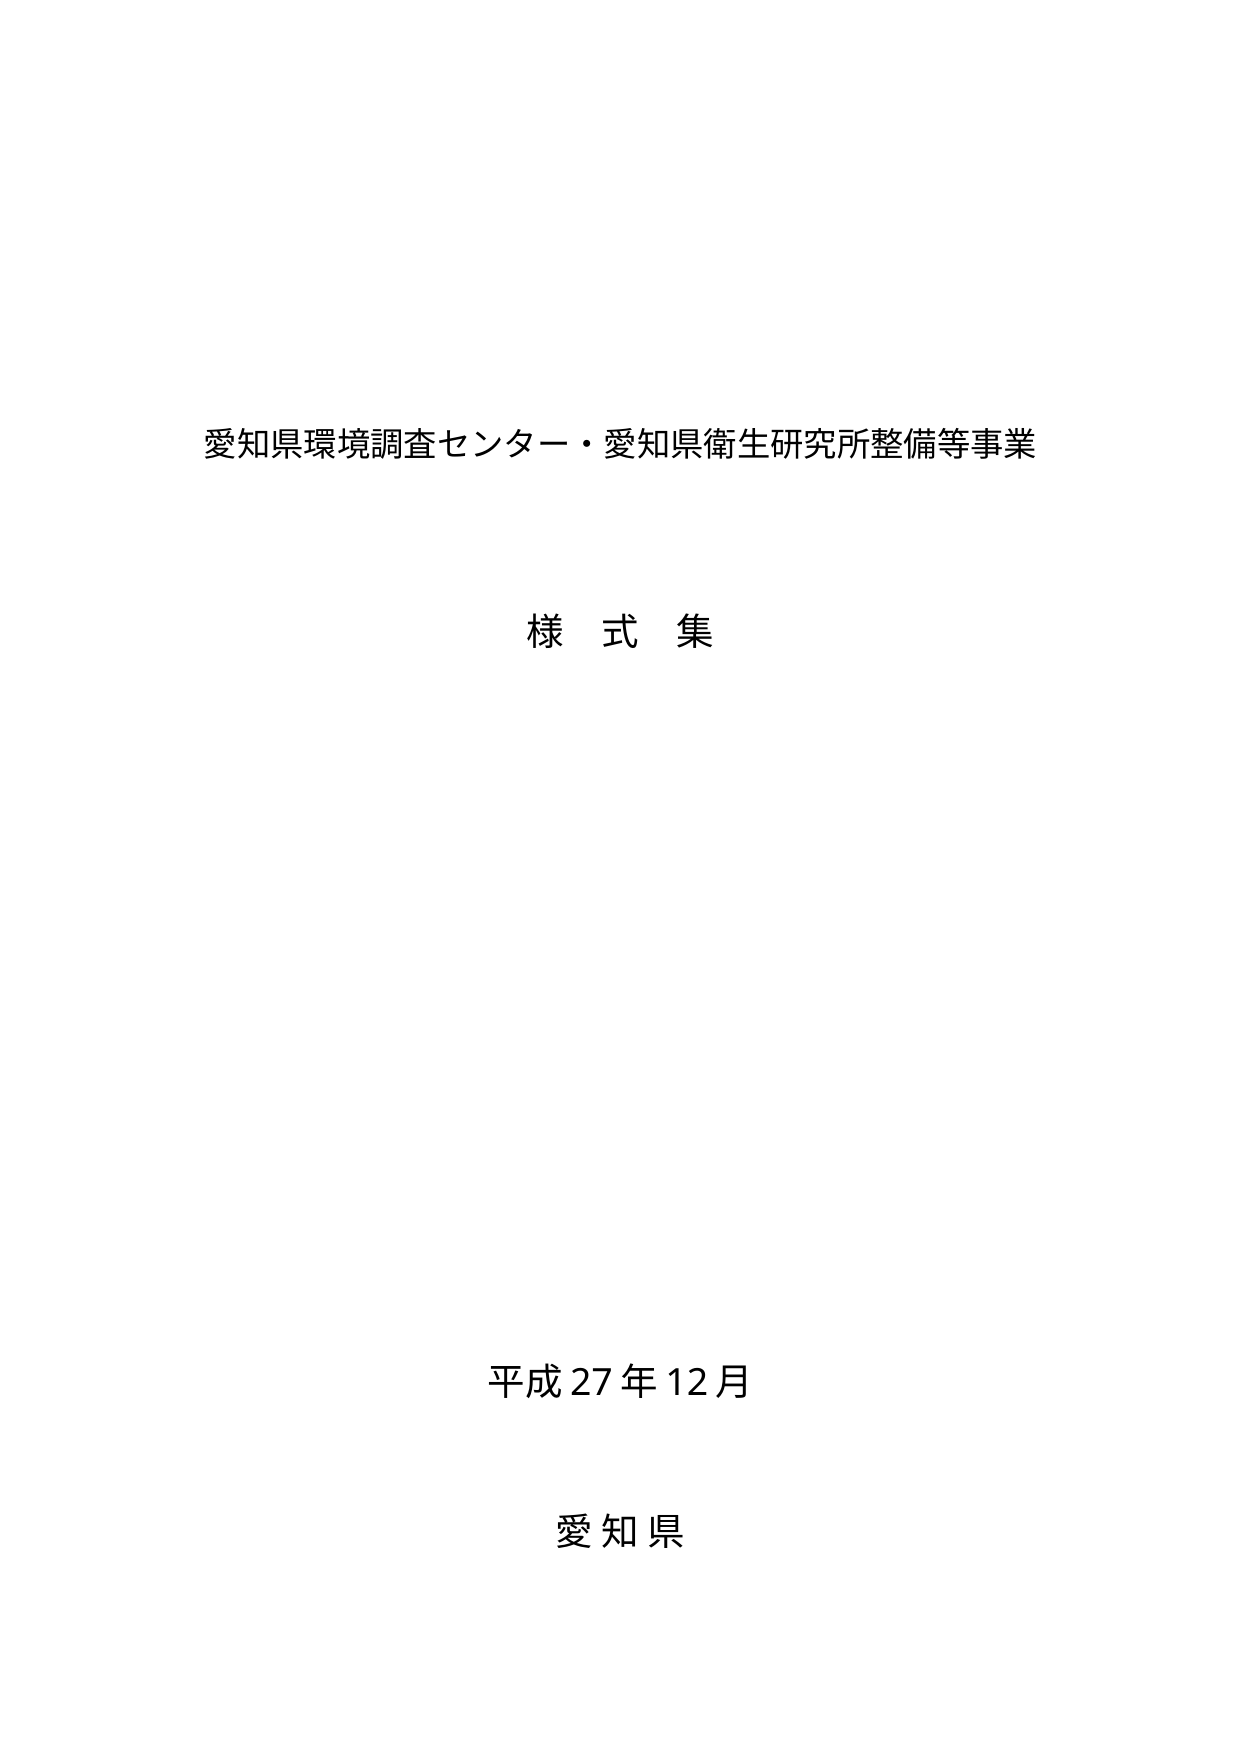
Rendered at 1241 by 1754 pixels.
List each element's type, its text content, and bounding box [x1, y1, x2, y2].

text 愛 知 県 [177, 1492, 1063, 1567]
text 様 式 集 [177, 592, 1063, 667]
text 平成27年12月 [177, 1342, 1063, 1417]
text 愛知県環境調査センター・愛知県衛生研究所整備等事業 [177, 404, 1063, 479]
